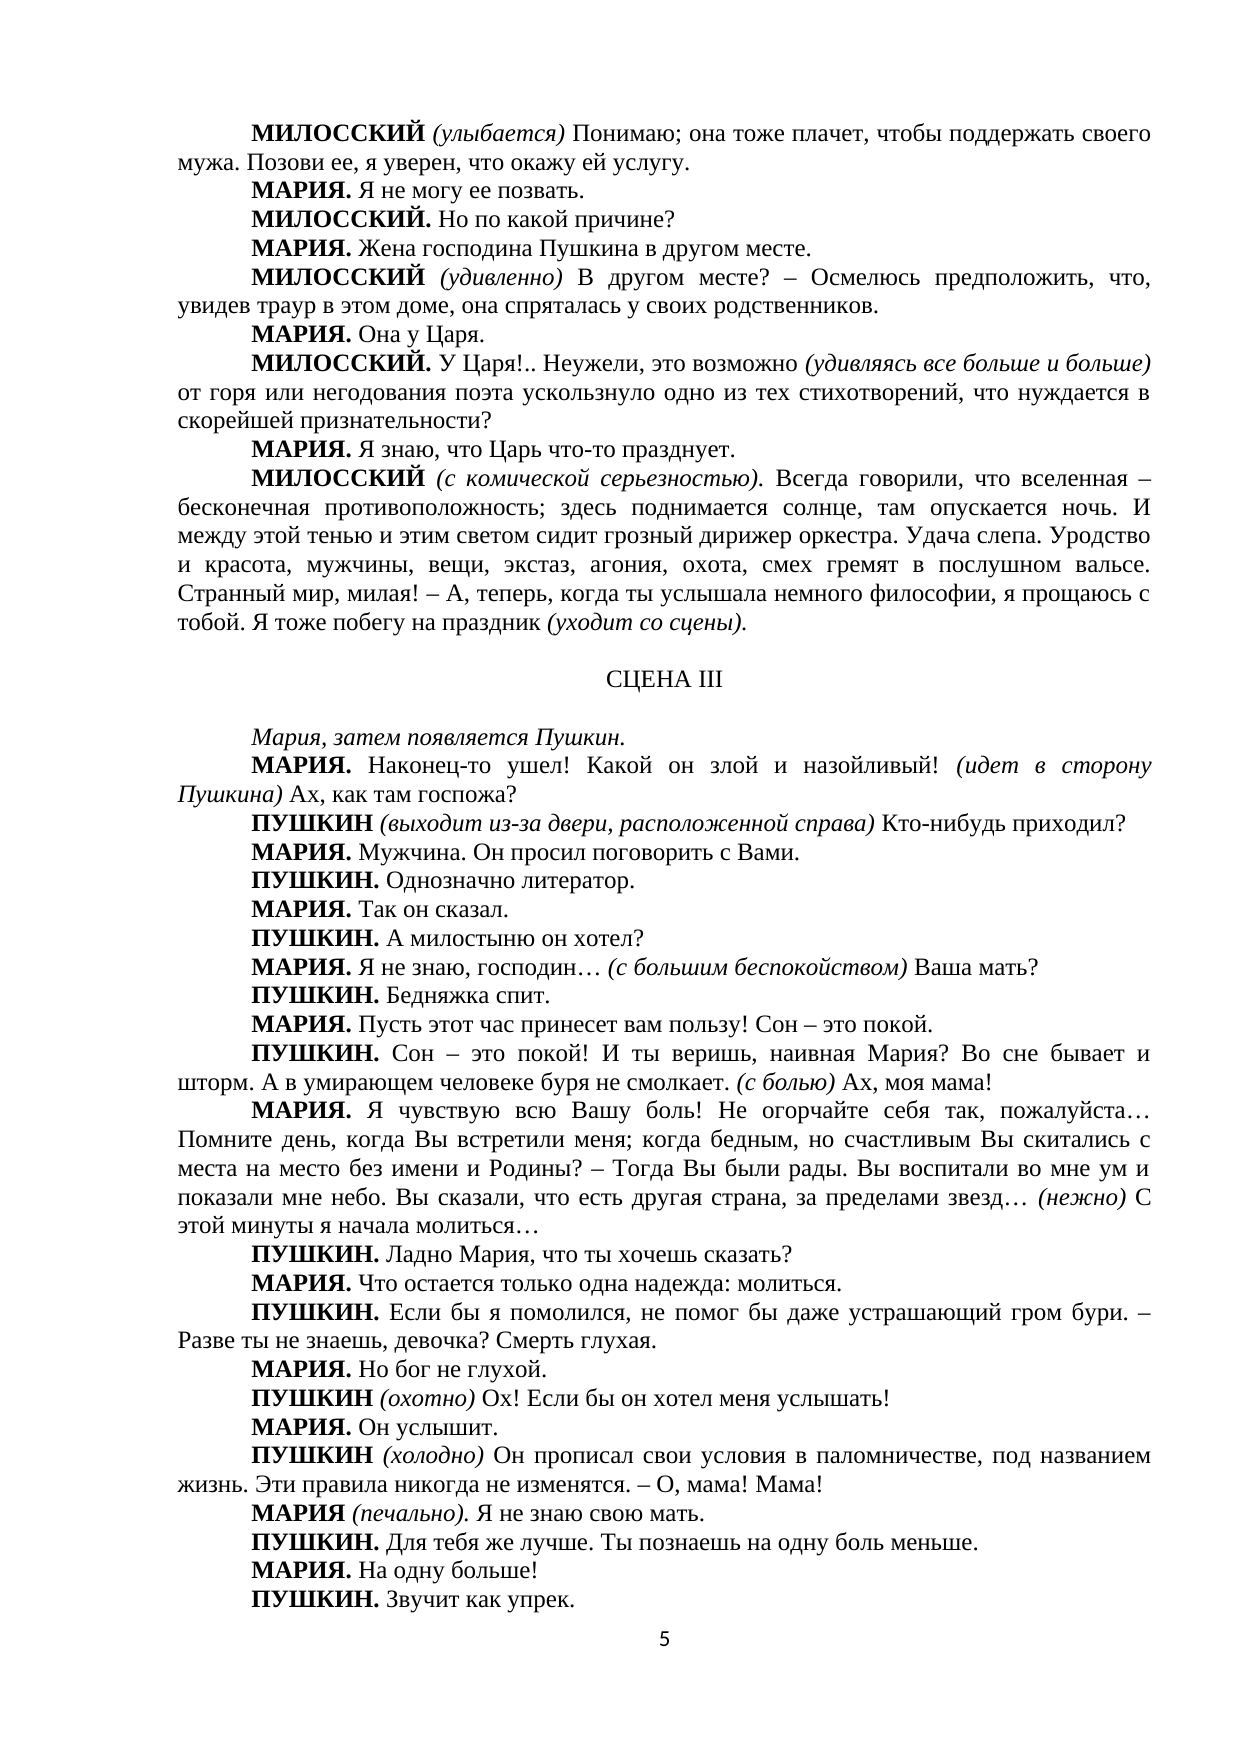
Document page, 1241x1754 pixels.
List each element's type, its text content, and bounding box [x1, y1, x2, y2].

text МАРИЯ. Я не знаю, господин… (с большим беспокойством) Ваша мать? [177, 952, 1152, 981]
text МАРИЯ. Он услышит. [177, 1412, 1152, 1441]
text МАРИЯ. Наконец-то ушел! Какой он злой и назойливый! (идет в сторону Пушкина) Ах, как там госпожа? [177, 751, 1152, 808]
text МИЛОССКИЙ. Но по какой причине? [177, 204, 1152, 233]
text МАРИЯ. Пусть этот час принесет вам пользу! Сон – это покой. [177, 1009, 1152, 1038]
text МИЛОССКИЙ. У Царя!.. Неужели, это возможно (удивляясь все больше и больше) от горя или негодования поэта ускользнуло одно из тех стихотворений, что нуждается в скорейшей признательности? [177, 348, 1152, 434]
text МАРИЯ. Так он сказал. [177, 894, 1152, 923]
text ПУШКИН. Если бы я помолился, не помог бы даже устрашающий гром бури. – Разве ты не знаешь, девочка? Смерть глухая. [177, 1297, 1152, 1354]
text Мария, затем появляется Пушкин. [177, 722, 1152, 751]
text ПУШКИН. Звучит как упрек. [177, 1584, 1152, 1613]
text МАРИЯ. Но бог не глухой. [177, 1354, 1152, 1383]
text ПУШКИН. Сон – это покой! И ты веришь, наивная Мария? Во сне бывает и шторм. А в умирающем человеке буря не смолкает. (с болью) Ах, моя мама! [177, 1038, 1152, 1096]
text МАРИЯ. Я не могу ее позвать. [177, 176, 1152, 204]
text МАРИЯ. Мужчина. Он просил поговорить с Вами. [177, 837, 1152, 866]
text МИЛОССКИЙ (удивленно) В другом месте? – Осмелюсь предположить, что, увидев траур в этом доме, она спряталась у своих родственников. [177, 262, 1152, 319]
text МИЛОССКИЙ (с комической серьезностью). Всегда говорили, что вселенная – бесконечная противоположность; здесь поднимается солнце, там опускается ночь. И между этой тенью и этим светом сидит грозный дирижер оркестра. Удача слепа. Уродство и красота, мужчины, вещи, экстаз, агония, охота, смех гремят в послушном вальсе. Странный мир, милая! – А, теперь, когда ты услышала немного философии, я прощаюсь с тобой. Я тоже побегу на праздник (уходит со сцены). [177, 463, 1152, 636]
text ПУШКИН (выходит из-за двери, расположенной справа) Кто-нибудь приходил? [177, 808, 1152, 837]
text МИЛОССКИЙ (улыбается) Понимаю; она тоже плачет, чтобы поддержать своего мужа. Позови ее, я уверен, что окажу ей услугу. [177, 118, 1152, 176]
text МАРИЯ. Что остается только одна надежда: молиться. [177, 1268, 1152, 1297]
text МАРИЯ. Жена господина Пушкина в другом месте. [177, 233, 1152, 262]
text МАРИЯ. Она у Царя. [177, 319, 1152, 348]
text ПУШКИН (холодно) Он прописал свои условия в паломничестве, под названием жизнь. Эти правила никогда не изменятся. – О, мама! Мама! [177, 1441, 1152, 1498]
text МАРИЯ. Я чувствую всю Вашу боль! Не огорчайте себя так, пожалуйста… Помните день, когда Вы встретили меня; когда бедным, но счастливым Вы скитались с места на место без имени и Родины? – Тогда Вы были рады. Вы воспитали во мне ум и показали мне небо. Вы сказали, что есть другая страна, за пределами звезд… (нежно) С этой минуты я начала молиться… [177, 1096, 1152, 1239]
text ПУШКИН (охотно) Ох! Если бы он хотел меня услышать! [177, 1383, 1152, 1412]
text МАРИЯ. Я знаю, что Царь что-то празднует. [177, 434, 1152, 463]
text ПУШКИН. Ладно Мария, что ты хочешь сказать? [177, 1239, 1152, 1268]
text МАРИЯ (печально). Я не знаю свою мать. [177, 1498, 1152, 1527]
text ПУШКИН. Бедняжка спит. [177, 981, 1152, 1009]
text ПУШКИН. Для тебя же лучше. Ты познаешь на одну боль меньше. [177, 1527, 1152, 1556]
subtitle СЦЕНА III [177, 664, 1152, 693]
text ПУШКИН. А милостыню он хотел? [177, 923, 1152, 952]
text МАРИЯ. На одну больше! [177, 1556, 1152, 1584]
text ПУШКИН. Однозначно литератор. [177, 866, 1152, 894]
